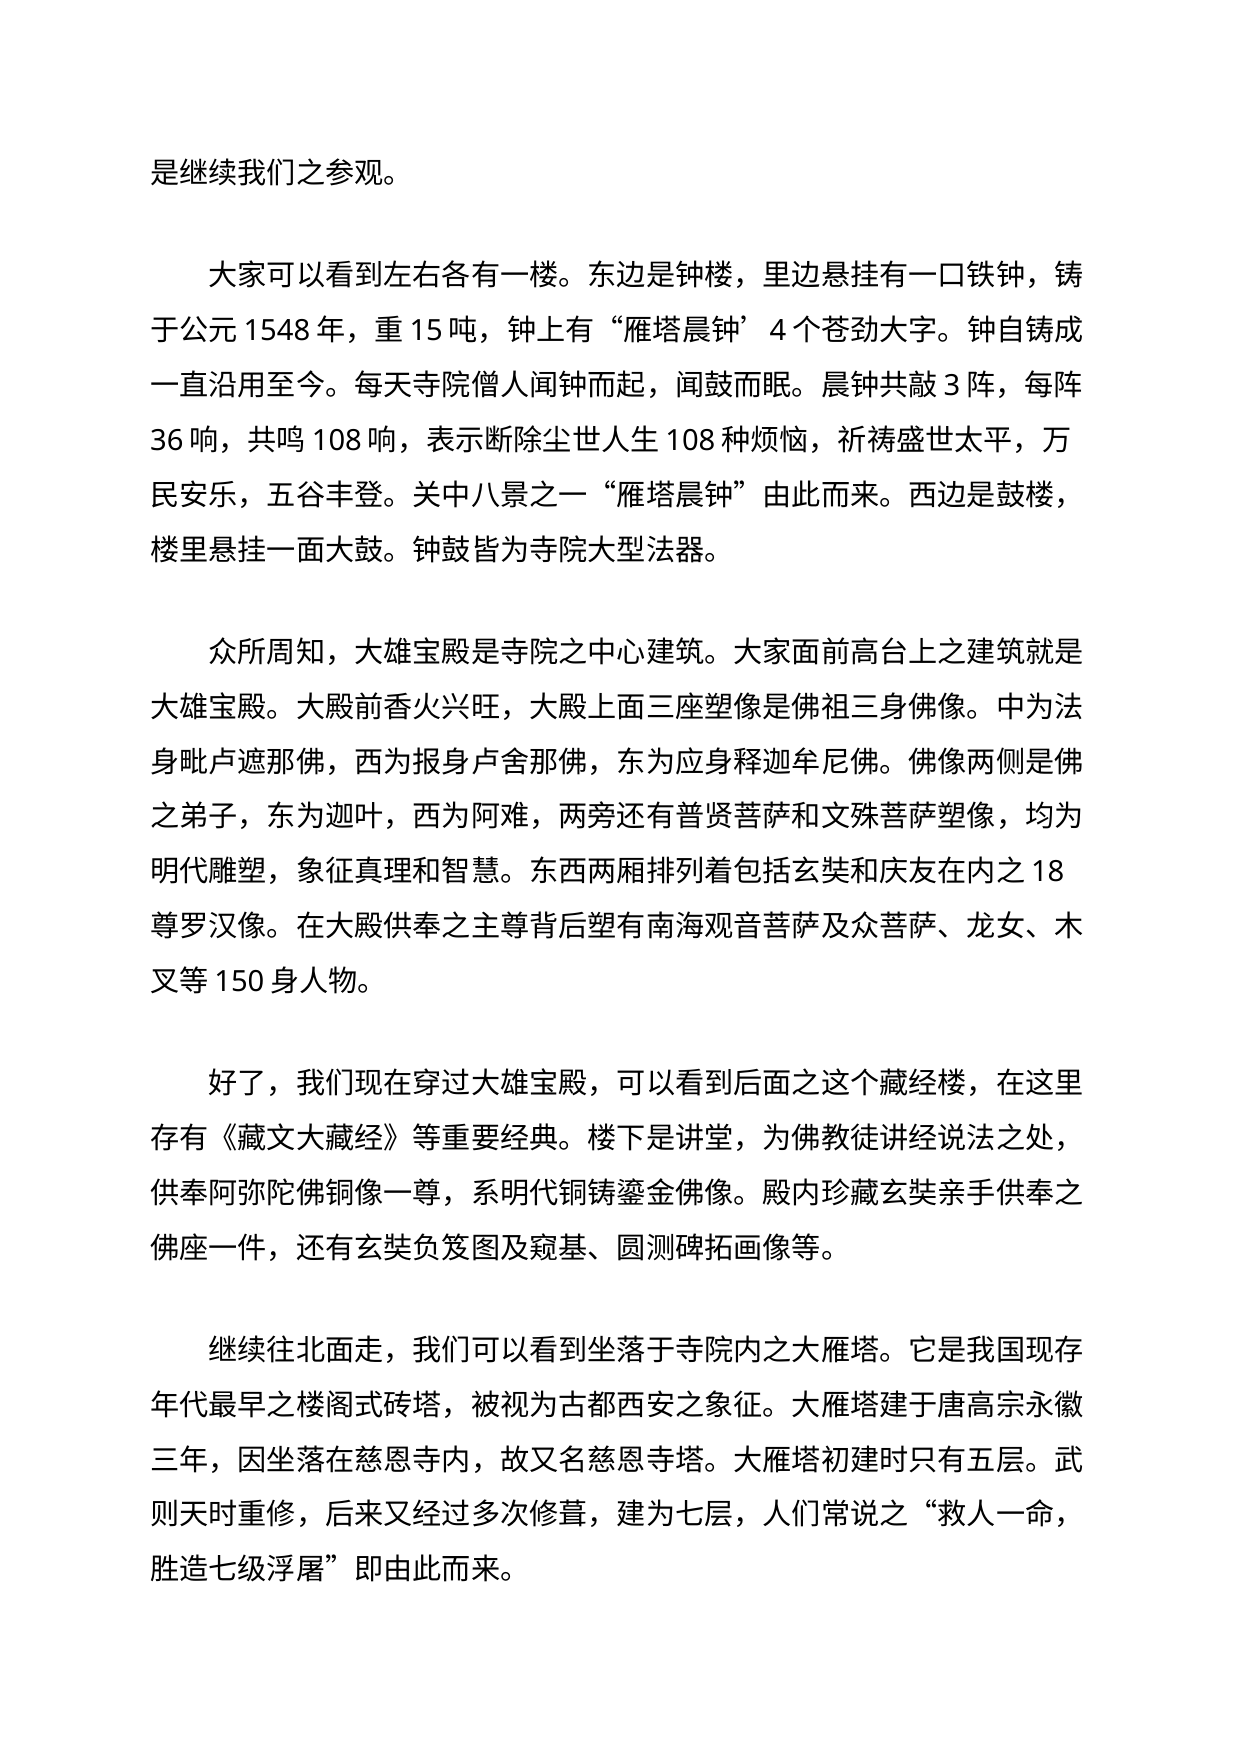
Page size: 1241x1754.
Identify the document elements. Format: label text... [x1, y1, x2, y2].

text 众所周知，大雄宝殿是寺院之中心建筑。大家面前高台上之建筑就是大雄宝殿。大殿前香火兴旺，大殿上面三座塑像是佛祖三身佛像。中为法身毗卢遮那佛，西为报身卢舍那佛，东为应身释迦牟尼佛。佛像两侧是佛之弟子，东为迦叶，西为阿难，两旁还有普贤菩萨和文殊菩萨塑像，均为明代雕塑，象征真理和智慧。东西两厢排列着包括玄奘和庆友在内之18尊罗汉像。在大殿供奉之主尊背后塑有南海观音菩萨及众菩萨、龙女、木叉等150身人物。 [150, 628, 1090, 1000]
text 大家可以看到左右各有一楼。东边是钟楼，里边悬挂有一口铁钟，铸于公元1548年，重15吨，钟上有“雁塔晨钟’4个苍劲大字。钟自铸成一直沿用至今。每天寺院僧人闻钟而起，闻鼓而眠。晨钟共敲3阵，每阵36响，共鸣108响，表示断除尘世人生108种烦恼，祈祷盛世太平，万民安乐，五谷丰登。关中八景之一“雁塔晨钟”由此而来。西边是鼓楼，楼里悬挂一面大鼓。钟鼓皆为寺院大型法器。 [150, 252, 1090, 569]
text 继续往北面走，我们可以看到坐落于寺院内之大雁塔。它是我国现存年代最早之楼阁式砖塔，被视为古都西安之象征。大雁塔建于唐高宗永徽三年，因坐落在慈恩寺内，故又名慈恩寺塔。大雁塔初建时只有五层。武则天时重修，后来又经过多次修葺，建为七层，人们常说之“救人一命，胜造七级浮屠”即由此而来。 [150, 1326, 1090, 1588]
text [150, 150, 1090, 192]
text 好了，我们现在穿过大雄宝殿，可以看到后面之这个藏经楼，在这里存有《藏文大藏经》等重要经典。楼下是讲堂，为佛教徒讲经说法之处，供奉阿弥陀佛铜像一尊，系明代铜铸鎏金佛像。殿内珍藏玄奘亲手供奉之佛座一件，还有玄奘负笈图及窥基、圆测碑拓画像等。 [150, 1060, 1090, 1267]
